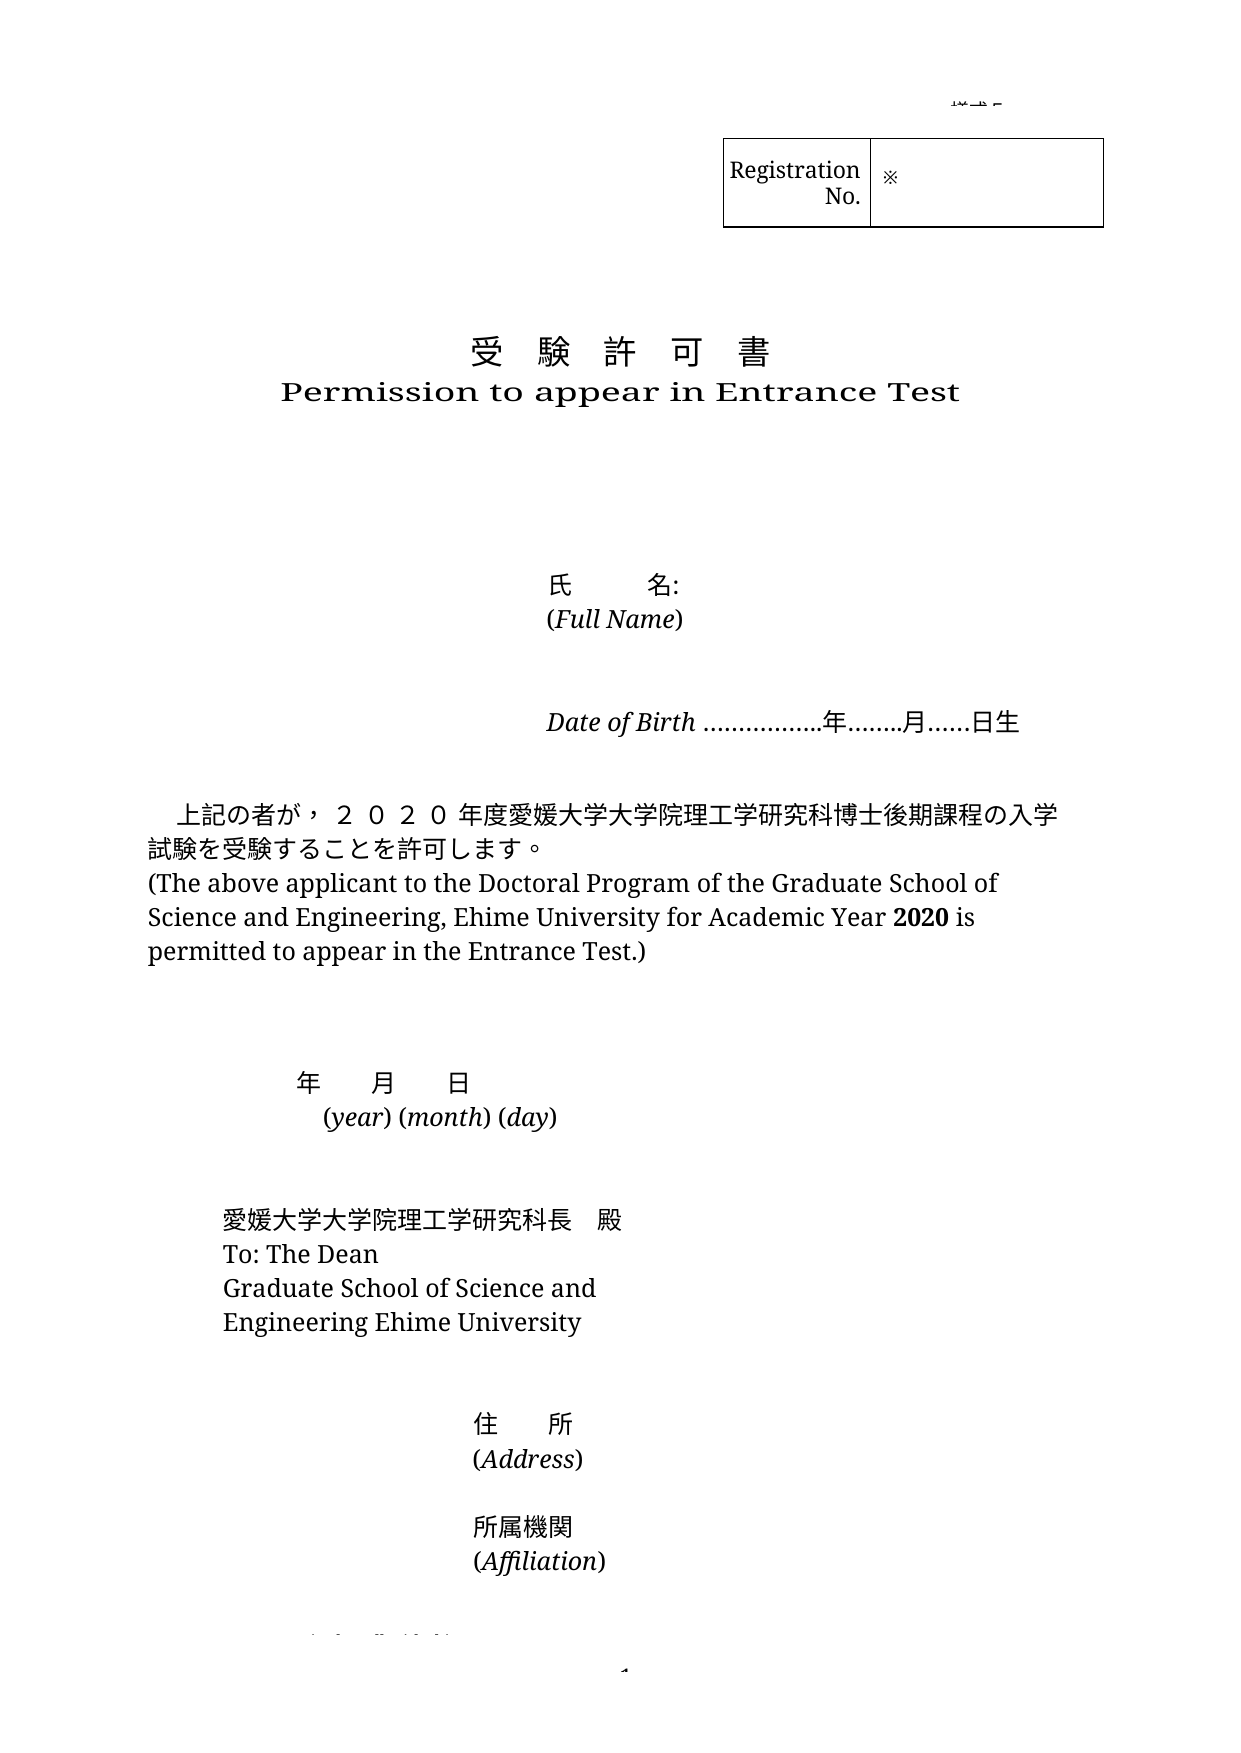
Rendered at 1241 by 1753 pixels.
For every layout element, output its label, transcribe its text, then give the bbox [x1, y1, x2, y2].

subtitle (Full Name) [123, 602, 1106, 636]
text 住 所 [123, 1407, 923, 1441]
text To: The Dean [223, 1236, 1153, 1271]
text 氏 名: [123, 568, 1103, 602]
text Date of Birth ……………..年……..月 日生 [546, 704, 1153, 738]
text Graduate School of Science and Engineering Ehime University [223, 1271, 713, 1339]
text 受 験 許 可 書 [123, 329, 1117, 374]
subtitle Permission to appear in Entrance Test [123, 374, 1118, 409]
subtitle 愛媛大学大学院理工学研究科長 殿 [223, 1202, 1153, 1236]
text (The above applicant to the Doctoral Program of the Graduate School of Science and Engineering, Ehime University for Academic Year 2020 is permitted to appear in the Entrance Test.) [148, 866, 1091, 968]
subtitle 上記の者が， ２ ０ ２ ０ 年度愛媛大学大学院理工学研究科博士後期課程の入学試験を受験することを許可します。 [148, 798, 1080, 866]
subtitle 所属機関 [123, 1510, 923, 1544]
subtitle (Affiliation) [123, 1544, 956, 1578]
table_header ※ [871, 139, 1103, 226]
text 年 月 日 [296, 1066, 1153, 1100]
text (year) (month) (day) [323, 1100, 1153, 1134]
text (Address) [123, 1441, 932, 1475]
table_header Registration No. [724, 139, 870, 226]
